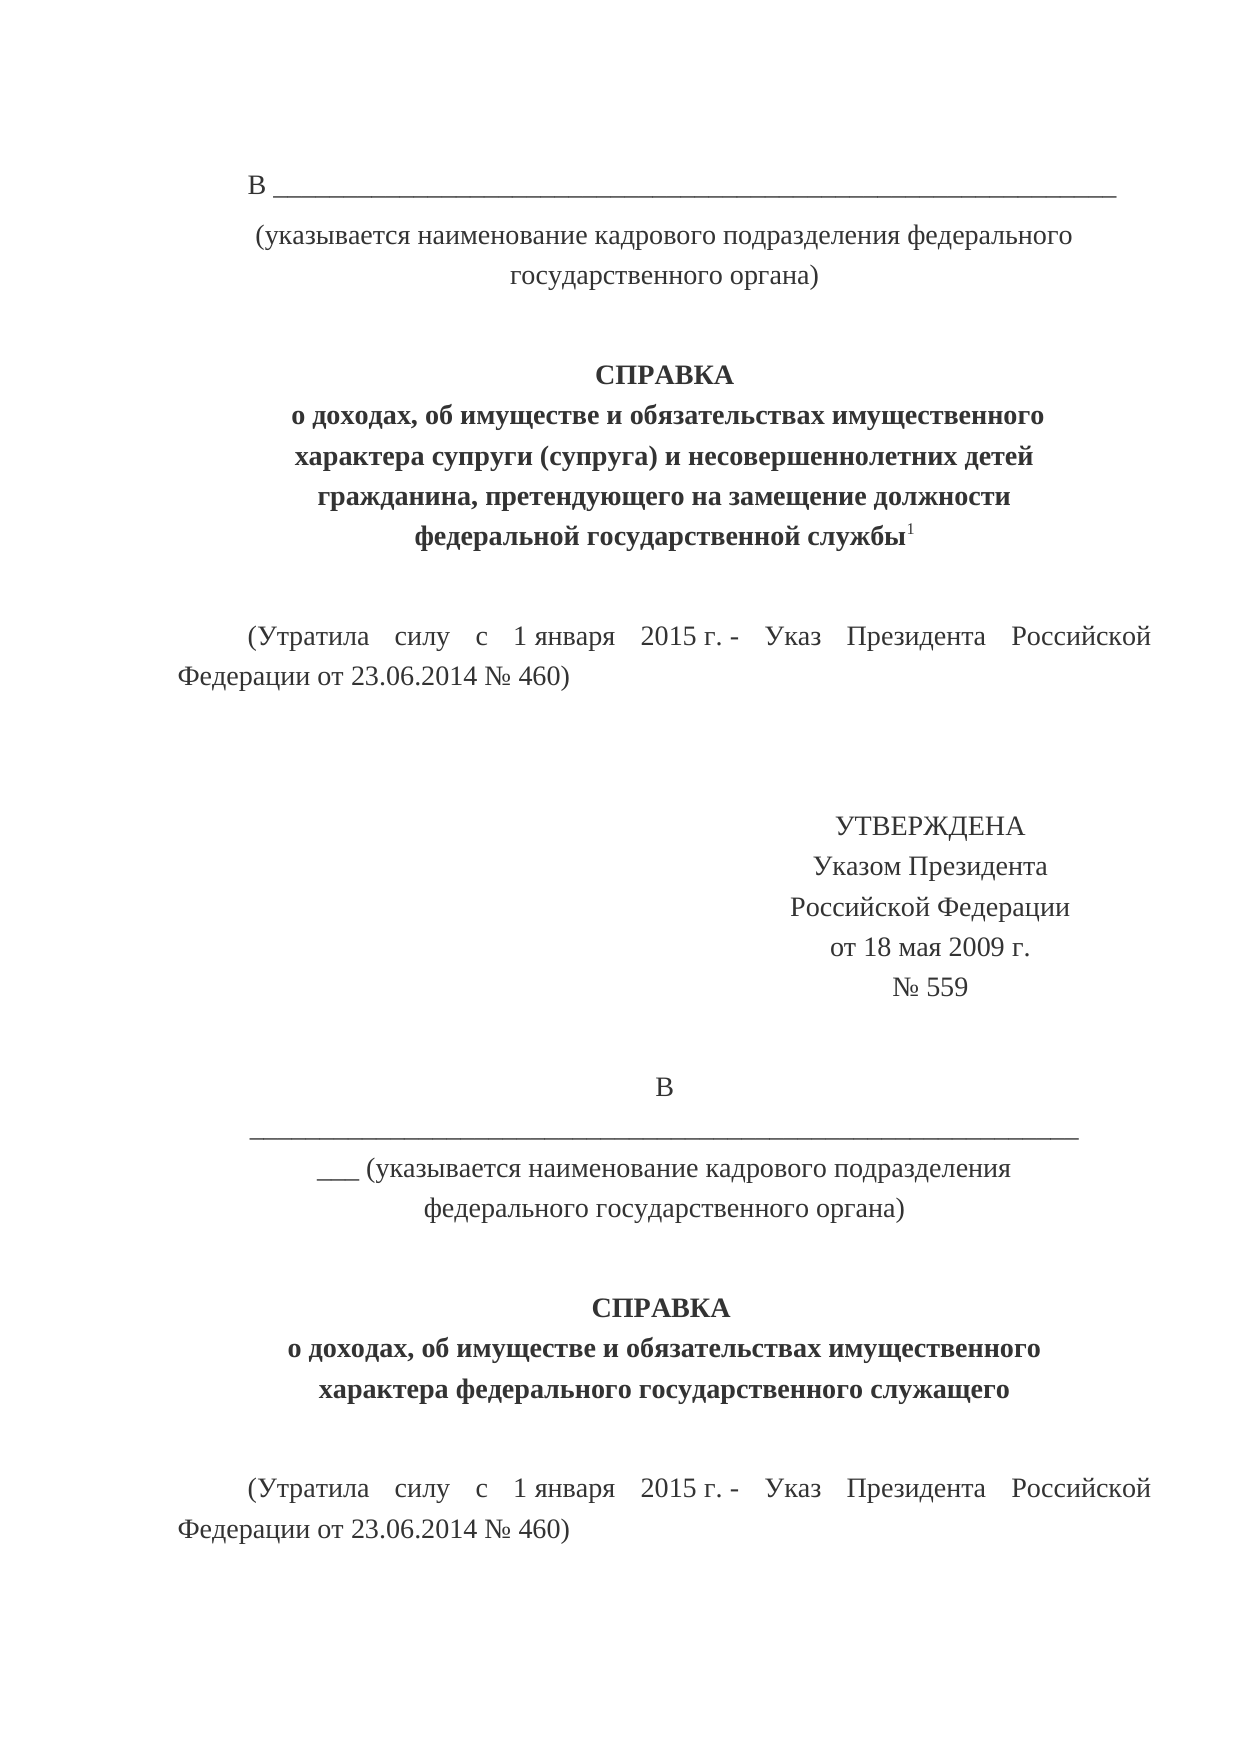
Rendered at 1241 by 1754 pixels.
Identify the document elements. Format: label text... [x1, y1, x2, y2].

text В ____________________________________________________________ [177, 168, 1152, 200]
text В ______________________________________________________________ (указывается наименование кадрового подразделения федерального государственного органа) [247, 1070, 1081, 1224]
text (Утратила силу с 1 января 2015 г. - Указ Президента Российской Федерации от 23.06.2014 № 460) [177, 619, 1152, 692]
text УТВЕРЖДЕНА Указом Президента Российской Федерации от 18 мая 2009 г. № 559 [708, 809, 1152, 1003]
text (указывается наименование кадрового подразделения федерального государственного органа) [247, 218, 1081, 291]
text СПРАВКА о доходах, об имуществе и обязательствах имущественного характера федерального государственного служащего [247, 1291, 1081, 1404]
text СПРАВКА о доходах, об имуществе и обязательствах имущественного характера супруги (супруга) и несовершеннолетних детей гражданина, претендующего на замещение должности федеральной государственной службы1 [247, 358, 1081, 552]
text (Утратила силу с 1 января 2015 г. - Указ Президента Российской Федерации от 23.06.2014 № 460) [177, 1471, 1152, 1544]
